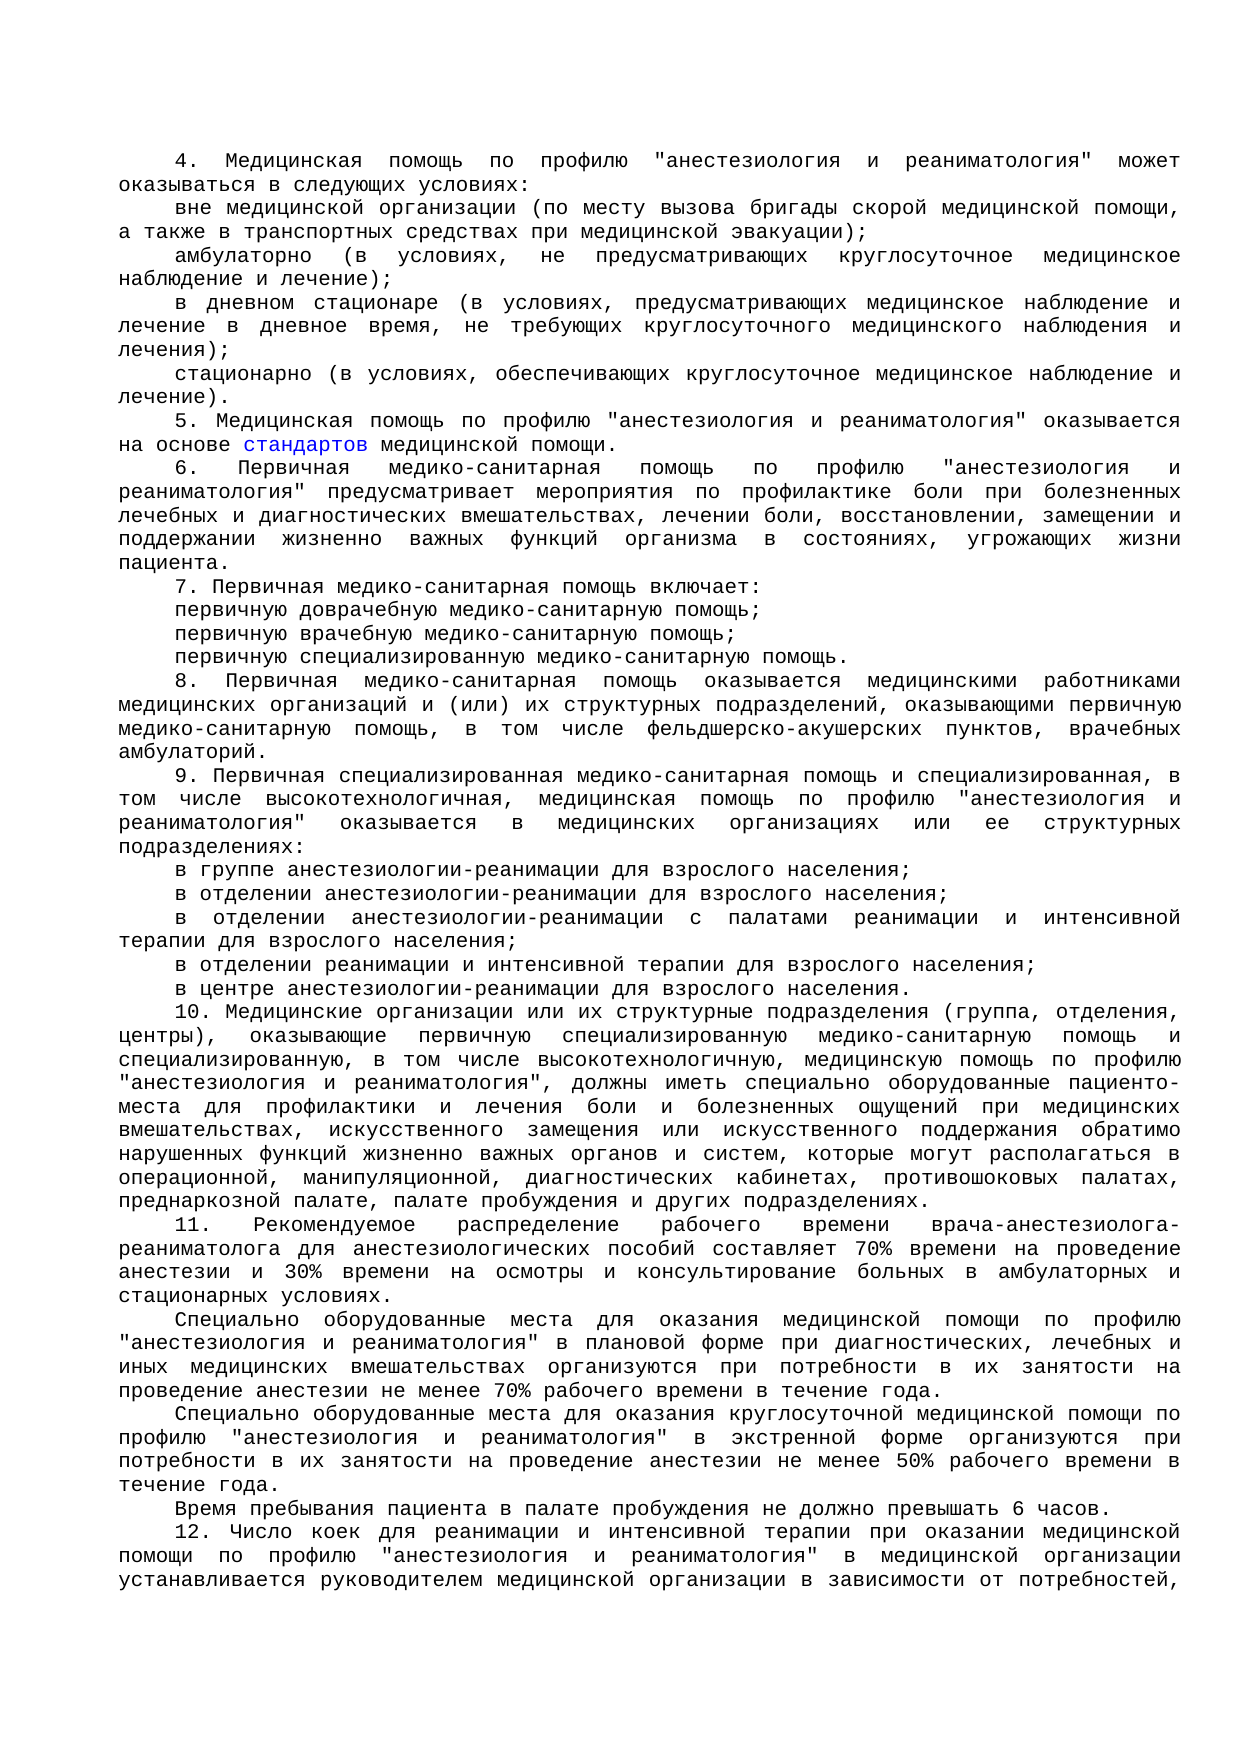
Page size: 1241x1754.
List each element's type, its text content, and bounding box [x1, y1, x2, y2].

text Специально оборудованные места для оказания круглосуточной медицинской помощи по профилю "анестезиология и реаниматология" в экстренной форме организуются при потребности в их занятости на проведение анестезии не менее 50% рабочего времени в течение года. [118, 1403, 1181, 1498]
text амбулаторно (в условиях, не предусматривающих круглосуточное медицинское наблюдение и лечение); [118, 244, 1181, 292]
text 10. Медицинские организации или их структурные подразделения (группа, отделения, центры), оказывающие первичную специализированную медико-санитарную помощь и специализированную, в том числе высокотехнологичную, медицинскую помощь по профилю "анестезиология и реаниматология", должны иметь специально оборудованные пациенто-места для профилактики и лечения боли и болезненных ощущений при медицинских вмешательствах, искусственного замещения или искусственного поддержания обратимо нарушенных функций жизненно важных органов и систем, которые могут располагаться в операционной, манипуляционной, диагностических кабинетах, противошоковых палатах, преднаркозной палате, палате пробуждения и других подразделениях. [118, 1001, 1181, 1214]
text Специально оборудованные места для оказания медицинской помощи по профилю "анестезиология и реаниматология" в плановой форме при диагностических, лечебных и иных медицинских вмешательствах организуются при потребности в их занятости на проведение анестезии не менее 70% рабочего времени в течение года. [118, 1309, 1181, 1403]
text первичную доврачебную медико-санитарную помощь; [118, 599, 1181, 623]
text 11. Рекомендуемое распределение рабочего времени врача-анестезиолога-реаниматолога для анестезиологических пособий составляет 70% времени на проведение анестезии и 30% времени на осмотры и консультирование больных в амбулаторных и стационарных условиях. [118, 1214, 1181, 1309]
text 8. Первичная медико-санитарная помощь оказывается медицинскими работниками медицинских организаций и (или) их структурных подразделений, оказывающими первичную медико-санитарную помощь, в том числе фельдшерско-акушерских пунктов, врачебных амбулаторий. [118, 670, 1181, 765]
text 9. Первичная специализированная медико-санитарная помощь и специализированная, в том числе высокотехнологичная, медицинская помощь по профилю "анестезиология и реаниматология" оказывается в медицинских организациях или ее структурных подразделениях: [118, 765, 1181, 859]
text стационарно (в условиях, обеспечивающих круглосуточное медицинское наблюдение и лечение). [118, 363, 1181, 410]
text вне медицинской организации (по месту вызова бригады скорой медицинской помощи, а также в транспортных средствах при медицинской эвакуации); [118, 197, 1181, 244]
text в отделении реанимации и интенсивной терапии для взрослого населения; [118, 954, 1181, 978]
text Время пребывания пациента в палате пробуждения не должно превышать 6 часов. [118, 1498, 1181, 1521]
text 4. Медицинская помощь по профилю "анестезиология и реаниматология" может оказываться в следующих условиях: [118, 150, 1181, 197]
text 6. Первичная медико-санитарная помощь по профилю "анестезиология и реаниматология" предусматривает мероприятия по профилактике боли при болезненных лечебных и диагностических вмешательствах, лечении боли, восстановлении, замещении и поддержании жизненно важных функций организма в состояниях, угрожающих жизни пациента. [118, 457, 1181, 576]
text в группе анестезиологии-реанимации для взрослого населения; [118, 859, 1181, 883]
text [118, 1521, 1181, 1592]
text в отделении анестезиологии-реанимации с палатами реанимации и интенсивной терапии для взрослого населения; [118, 907, 1181, 954]
text 7. Первичная медико-санитарная помощь включает: [118, 576, 1181, 599]
text в центре анестезиологии-реанимации для взрослого населения. [118, 978, 1181, 1001]
text первичную специализированную медико-санитарную помощь. [118, 647, 1181, 670]
text 5. Медицинская помощь по профилю "анестезиология и реаниматология" оказывается на основе стандартов медицинской помощи. [118, 410, 1181, 457]
text в отделении анестезиологии-реанимации для взрослого населения; [118, 883, 1181, 907]
text первичную врачебную медико-санитарную помощь; [118, 623, 1181, 647]
text в дневном стационаре (в условиях, предусматривающих медицинское наблюдение и лечение в дневное время, не требующих круглосуточного медицинского наблюдения и лечения); [118, 292, 1181, 363]
